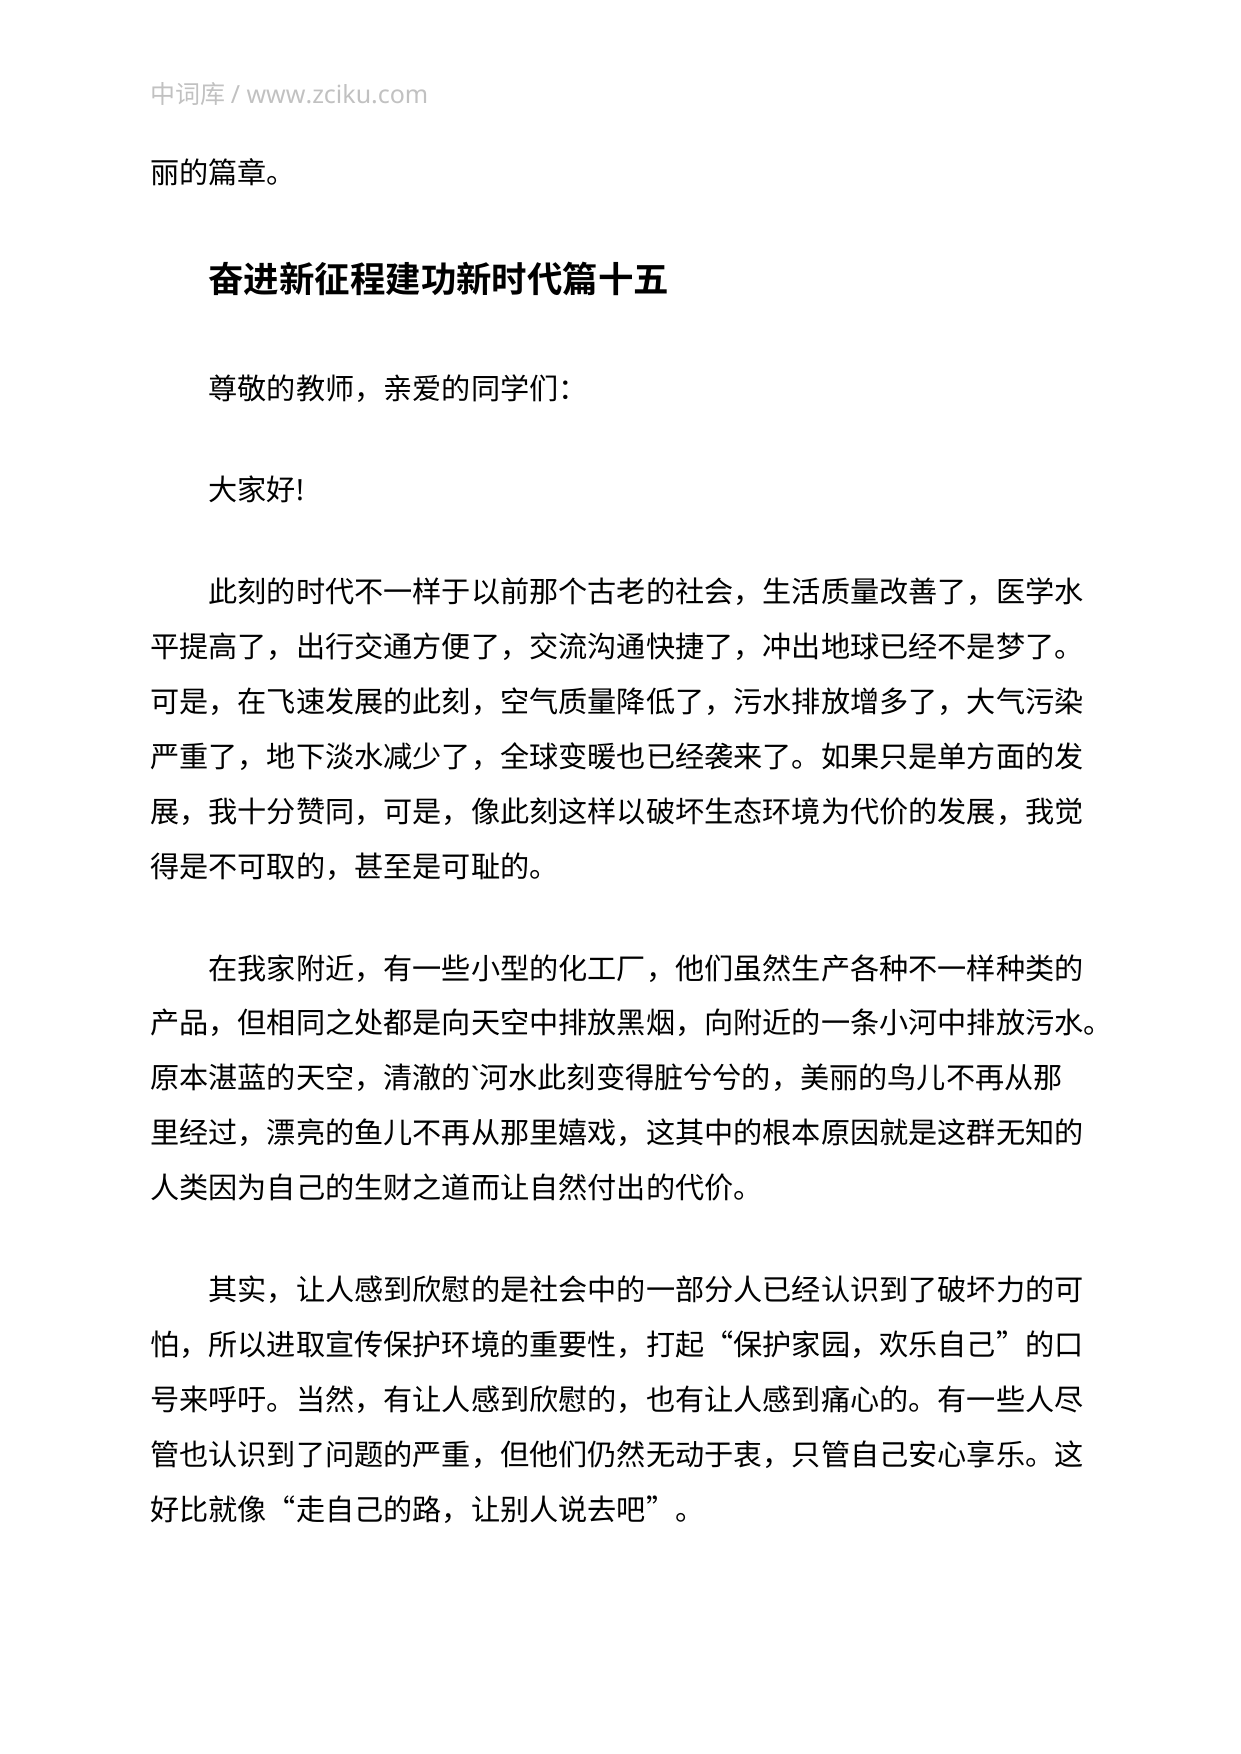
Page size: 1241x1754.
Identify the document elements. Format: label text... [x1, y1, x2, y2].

text 奋进新征程建功新时代篇十五 [150, 252, 1090, 303]
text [150, 150, 1090, 192]
text 大家好! [150, 467, 1090, 509]
text 在我家附近，有一些小型的化工厂，他们虽然生产各种不一样种类的产品，但相同之处都是向天空中排放黑烟，向附近的一条小河中排放污水。原本湛蓝的天空，清澈的`河水此刻变得脏兮兮的，美丽的鸟儿不再从那里经过，漂亮的鱼儿不再从那里嬉戏，这其中的根本原因就是这群无知的人类因为自己的生财之道而让自然付出的代价。 [150, 945, 1090, 1207]
text 其实，让人感到欣慰的是社会中的一部分人已经认识到了破坏力的可怕，所以进取宣传保护环境的重要性，打起“保护家园，欢乐自己”的口号来呼吁。当然，有让人感到欣慰的，也有让人感到痛心的。有一些人尽管也认识到了问题的严重，但他们仍然无动于衷，只管自己安心享乐。这好比就像“走自己的路，让别人说去吧”。 [150, 1267, 1090, 1528]
text 尊敬的教师，亲爱的同学们： [150, 365, 1090, 407]
text 此刻的时代不一样于以前那个古老的社会，生活质量改善了，医学水平提高了，出行交通方便了，交流沟通快捷了，冲出地球已经不是梦了。可是，在飞速发展的此刻，空气质量降低了，污水排放增多了，大气污染严重了，地下淡水减少了，全球变暖也已经袭来了。如果只是单方面的发展，我十分赞同，可是，像此刻这样以破坏生态环境为代价的发展，我觉得是不可取的，甚至是可耻的。 [150, 569, 1090, 886]
